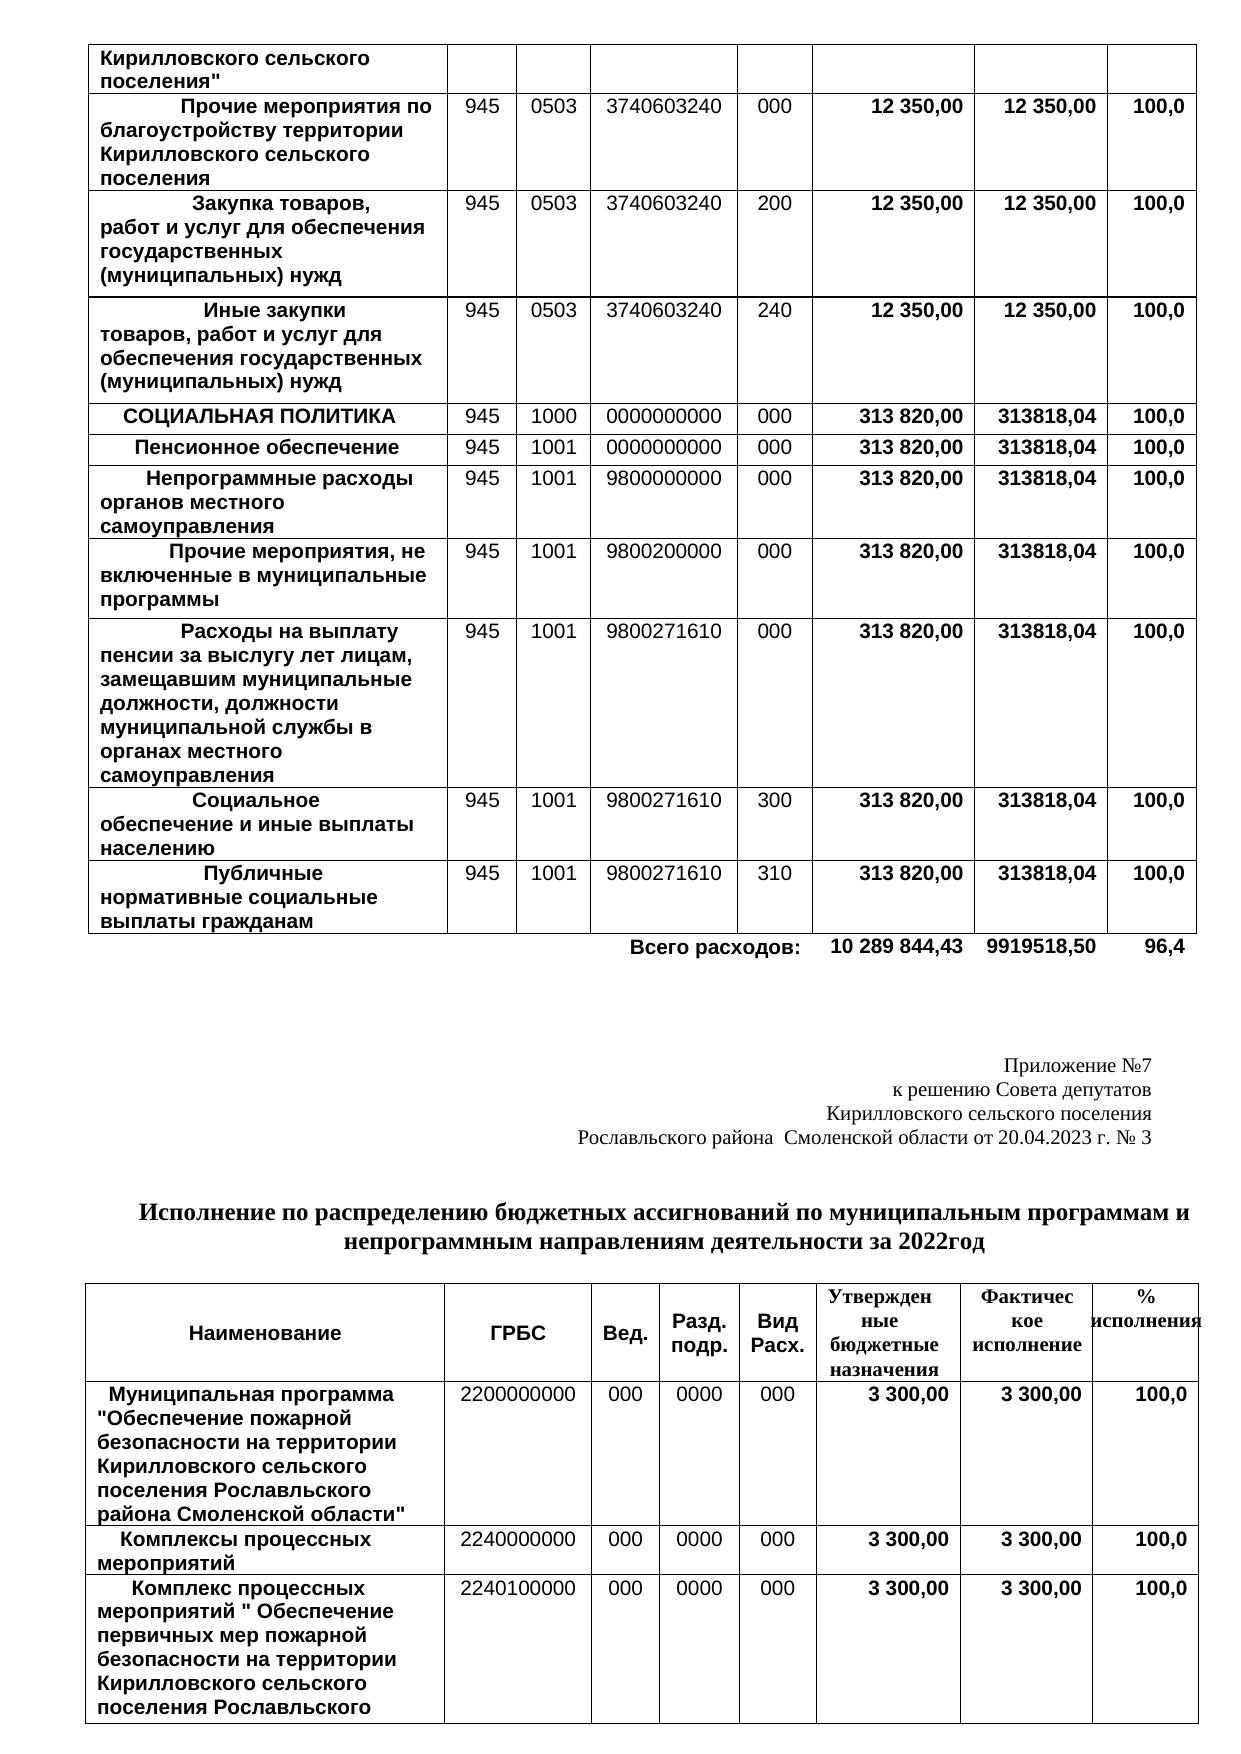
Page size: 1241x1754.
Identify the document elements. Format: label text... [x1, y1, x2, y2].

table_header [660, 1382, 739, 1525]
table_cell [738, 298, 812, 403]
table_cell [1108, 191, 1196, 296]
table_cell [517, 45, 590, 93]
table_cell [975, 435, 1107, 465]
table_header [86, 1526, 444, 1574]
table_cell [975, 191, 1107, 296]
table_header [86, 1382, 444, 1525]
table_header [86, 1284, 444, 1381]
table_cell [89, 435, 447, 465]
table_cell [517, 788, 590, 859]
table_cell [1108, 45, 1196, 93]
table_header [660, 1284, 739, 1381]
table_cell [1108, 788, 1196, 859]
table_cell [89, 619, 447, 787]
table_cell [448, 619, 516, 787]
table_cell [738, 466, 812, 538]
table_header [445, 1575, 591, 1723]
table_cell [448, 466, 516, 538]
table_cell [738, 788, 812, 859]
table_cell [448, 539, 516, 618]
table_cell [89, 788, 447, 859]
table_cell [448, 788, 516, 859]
text к решению Совета депутатов [177, 1077, 1152, 1101]
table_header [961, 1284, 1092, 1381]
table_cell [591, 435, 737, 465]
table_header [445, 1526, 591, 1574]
text Кирилловского сельского поселения [177, 1101, 1152, 1125]
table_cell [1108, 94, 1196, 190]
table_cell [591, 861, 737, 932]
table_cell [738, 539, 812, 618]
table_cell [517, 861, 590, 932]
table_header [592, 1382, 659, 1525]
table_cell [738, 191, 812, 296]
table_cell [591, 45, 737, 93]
text Приложение №7 [177, 1053, 1152, 1077]
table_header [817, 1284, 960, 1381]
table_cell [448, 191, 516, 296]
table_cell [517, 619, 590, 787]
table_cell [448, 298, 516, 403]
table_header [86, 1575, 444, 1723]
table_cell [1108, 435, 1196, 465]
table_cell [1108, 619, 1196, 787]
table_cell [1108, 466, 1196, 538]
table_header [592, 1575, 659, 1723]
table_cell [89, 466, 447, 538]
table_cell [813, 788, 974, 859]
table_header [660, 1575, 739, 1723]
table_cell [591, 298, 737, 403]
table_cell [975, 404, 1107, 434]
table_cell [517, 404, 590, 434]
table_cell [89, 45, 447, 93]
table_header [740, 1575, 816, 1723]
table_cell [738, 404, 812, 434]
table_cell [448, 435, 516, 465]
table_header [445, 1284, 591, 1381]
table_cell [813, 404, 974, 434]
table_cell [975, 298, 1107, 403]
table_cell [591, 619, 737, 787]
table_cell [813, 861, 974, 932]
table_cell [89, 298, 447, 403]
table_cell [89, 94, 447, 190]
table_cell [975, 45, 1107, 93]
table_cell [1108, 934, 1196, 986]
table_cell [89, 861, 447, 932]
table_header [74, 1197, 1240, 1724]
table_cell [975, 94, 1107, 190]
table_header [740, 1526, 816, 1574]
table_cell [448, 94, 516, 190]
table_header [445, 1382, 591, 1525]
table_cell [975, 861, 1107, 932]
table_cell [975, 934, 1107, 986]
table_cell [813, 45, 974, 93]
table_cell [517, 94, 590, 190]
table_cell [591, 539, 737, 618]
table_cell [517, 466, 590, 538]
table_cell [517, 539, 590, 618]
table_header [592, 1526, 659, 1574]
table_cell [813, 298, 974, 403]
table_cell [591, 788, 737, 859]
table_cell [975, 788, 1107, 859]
text Рославльского района Смоленской области от 20.04.2023 г. № 3 [177, 1125, 1152, 1149]
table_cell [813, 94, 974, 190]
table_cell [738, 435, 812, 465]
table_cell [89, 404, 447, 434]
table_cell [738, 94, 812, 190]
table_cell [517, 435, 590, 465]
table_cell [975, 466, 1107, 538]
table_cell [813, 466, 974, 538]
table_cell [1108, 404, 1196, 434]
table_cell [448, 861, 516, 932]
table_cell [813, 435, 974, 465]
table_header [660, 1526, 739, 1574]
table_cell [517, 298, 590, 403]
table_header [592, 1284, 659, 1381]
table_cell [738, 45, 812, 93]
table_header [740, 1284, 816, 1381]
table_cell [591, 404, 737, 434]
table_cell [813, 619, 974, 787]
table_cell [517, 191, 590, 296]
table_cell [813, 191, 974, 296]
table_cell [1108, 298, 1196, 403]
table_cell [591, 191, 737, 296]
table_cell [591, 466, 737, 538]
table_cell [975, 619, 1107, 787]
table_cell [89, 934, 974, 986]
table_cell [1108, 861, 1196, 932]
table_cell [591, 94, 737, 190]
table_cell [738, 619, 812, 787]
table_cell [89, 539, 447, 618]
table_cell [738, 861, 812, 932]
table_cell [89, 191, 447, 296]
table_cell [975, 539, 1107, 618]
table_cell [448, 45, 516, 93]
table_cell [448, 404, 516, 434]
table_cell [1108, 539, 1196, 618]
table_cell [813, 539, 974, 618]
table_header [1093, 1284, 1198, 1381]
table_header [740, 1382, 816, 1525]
